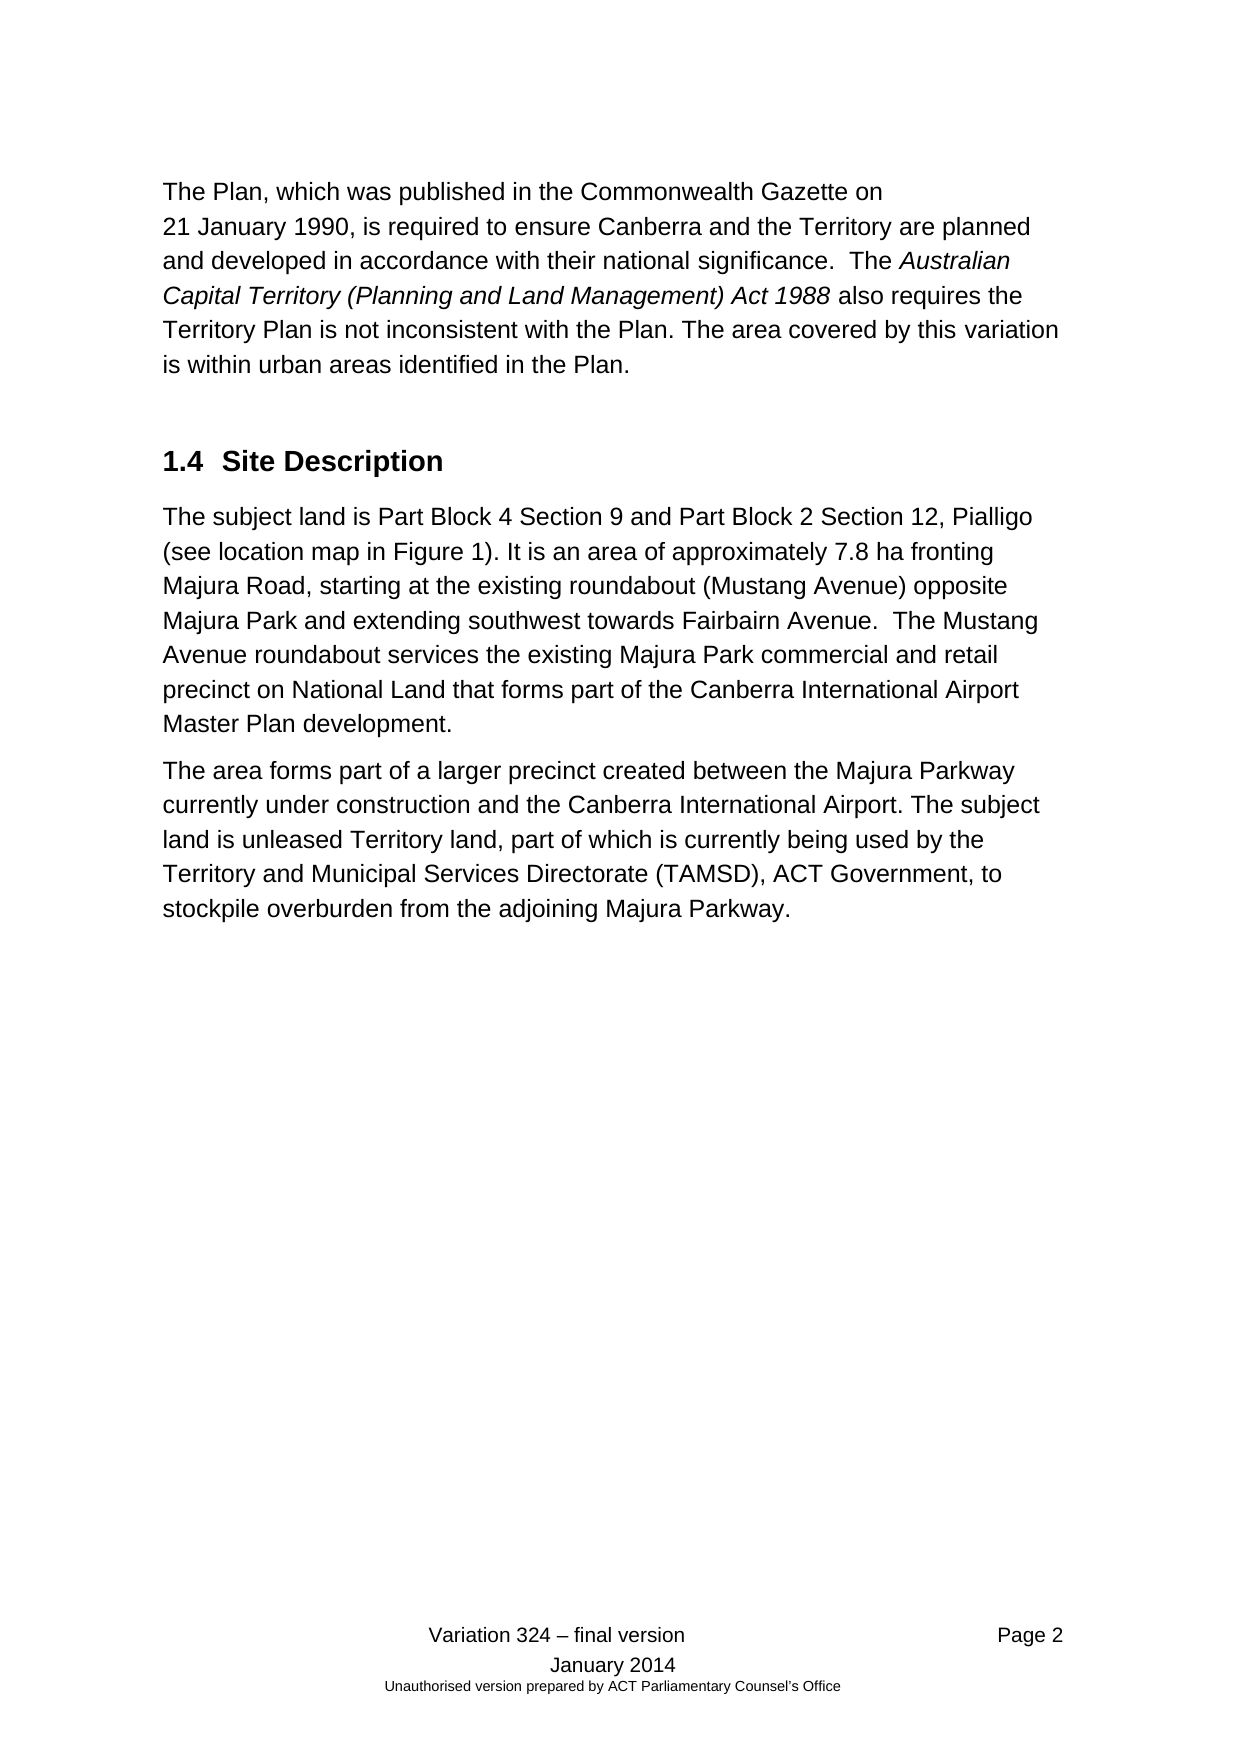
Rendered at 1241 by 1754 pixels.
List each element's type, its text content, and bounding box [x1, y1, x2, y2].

text The area forms part of a larger precinct created between the Majura Parkway currently under construction and the Canberra International Airport. The subject land is unleased Territory land, part of which is currently being used by the Territory and Municipal Services Directorate (TAMSD), ACT Government, to stockpile overburden from the adjoining Majura Parkway. [162, 756, 1063, 923]
text The Plan, which was published in the Commonwealth Gazette on 21 January 1990, is required to ensure and the Territory are planned and developed in accordance with their national significance. The Australian Capital Territory (Planning and Land Management) Act 1988 also requires the Territory Plan is not inconsistent with the Plan. The area covered by this variation is within urban areas identified in the Plan. [162, 177, 1063, 378]
text The subject land is Part Block 4 Section 9 and Part Block 2 Section 12, Pialligo (see location map in Figure 1). It is an area of approximately 7.8 ha fronting Majura Road, starting at the existing roundabout (Mustang Avenue) opposite Majura Park and extending southwest towards Fairbairn Avenue. The Mustang Avenue roundabout services the existing Majura Park commercial and retail precinct on National Land that forms part of the Canberra International Airport Master Plan development. [162, 502, 1063, 738]
text Site Description [162, 444, 1063, 477]
